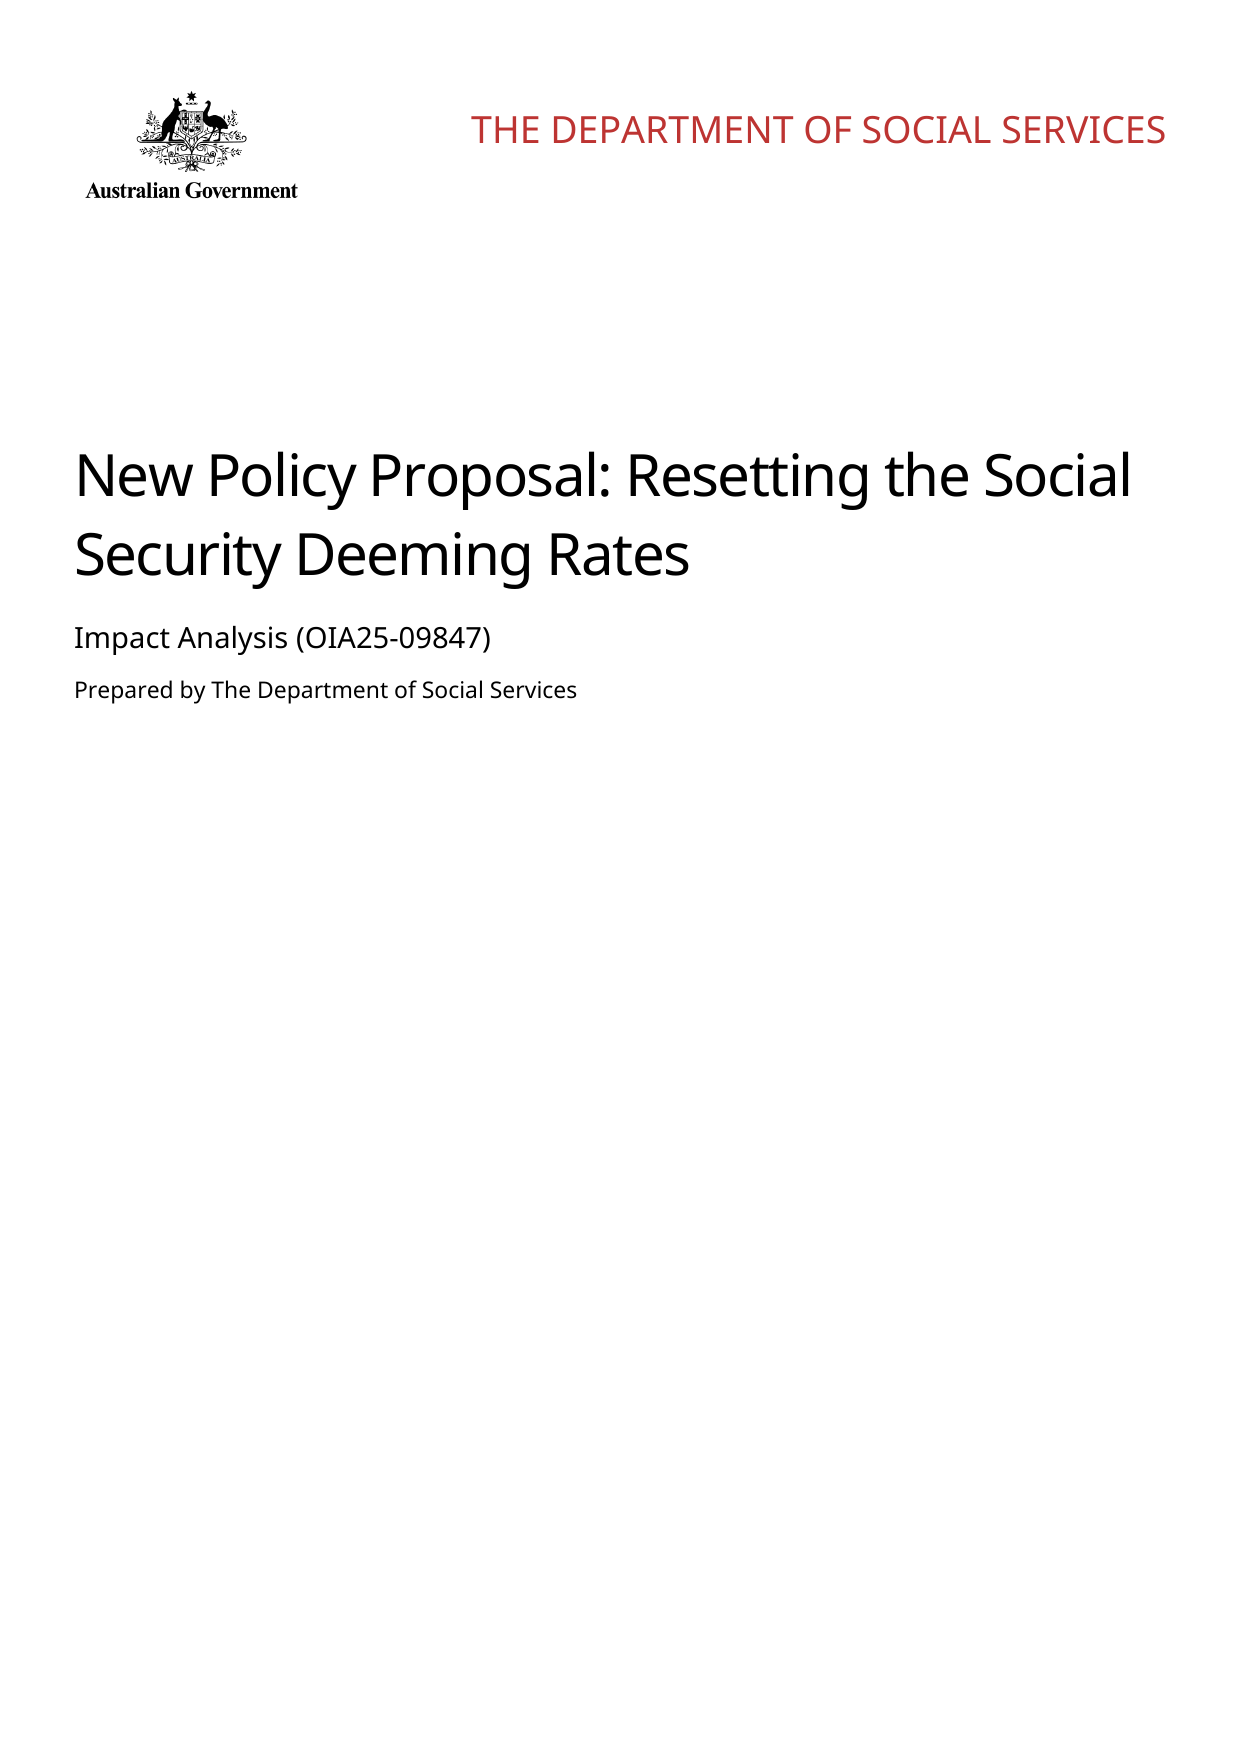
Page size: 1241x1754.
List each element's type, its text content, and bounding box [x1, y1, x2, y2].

title New Policy Proposal: Resetting the Social Security Deeming Rates [74, 433, 1166, 592]
picture [75, 78, 307, 217]
subtitle Impact Analysis (OIA25-09847) [74, 617, 1166, 657]
text Prepared by The Department of Social Services [74, 674, 1166, 705]
